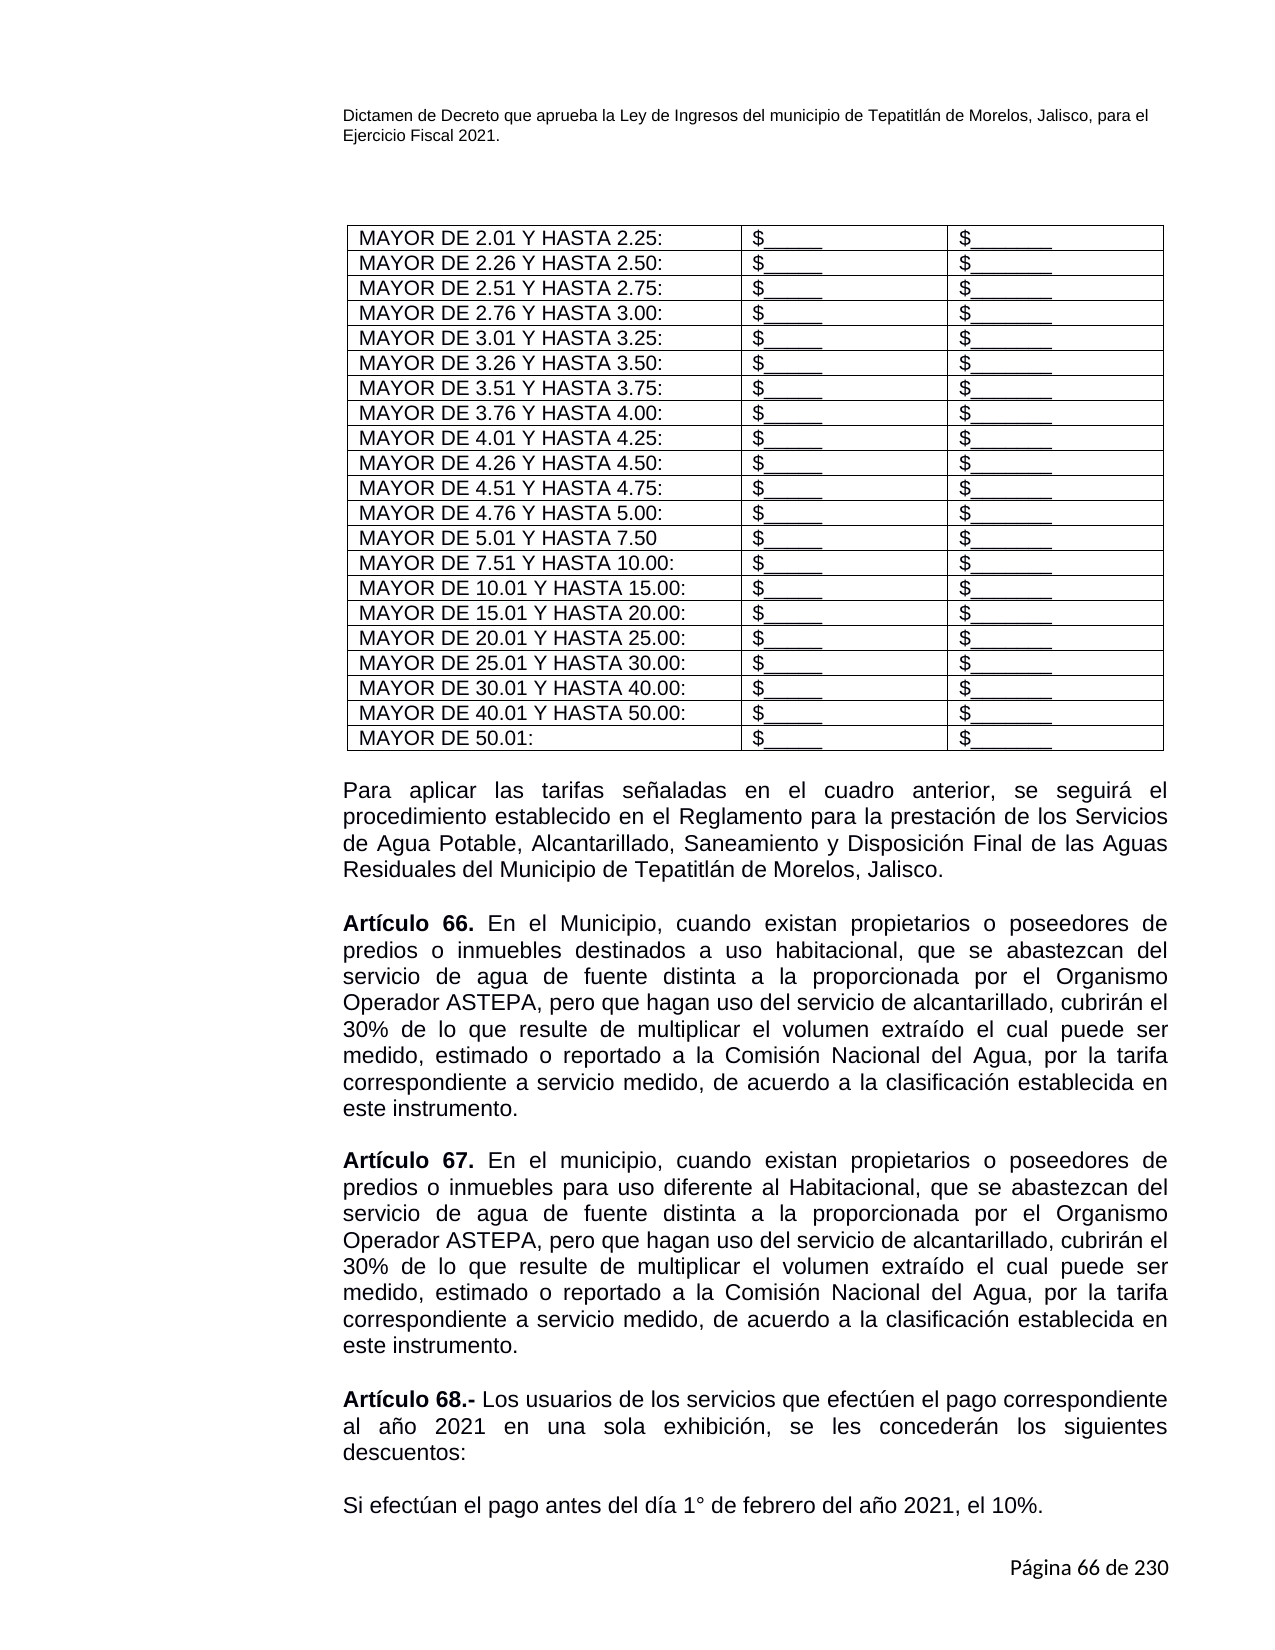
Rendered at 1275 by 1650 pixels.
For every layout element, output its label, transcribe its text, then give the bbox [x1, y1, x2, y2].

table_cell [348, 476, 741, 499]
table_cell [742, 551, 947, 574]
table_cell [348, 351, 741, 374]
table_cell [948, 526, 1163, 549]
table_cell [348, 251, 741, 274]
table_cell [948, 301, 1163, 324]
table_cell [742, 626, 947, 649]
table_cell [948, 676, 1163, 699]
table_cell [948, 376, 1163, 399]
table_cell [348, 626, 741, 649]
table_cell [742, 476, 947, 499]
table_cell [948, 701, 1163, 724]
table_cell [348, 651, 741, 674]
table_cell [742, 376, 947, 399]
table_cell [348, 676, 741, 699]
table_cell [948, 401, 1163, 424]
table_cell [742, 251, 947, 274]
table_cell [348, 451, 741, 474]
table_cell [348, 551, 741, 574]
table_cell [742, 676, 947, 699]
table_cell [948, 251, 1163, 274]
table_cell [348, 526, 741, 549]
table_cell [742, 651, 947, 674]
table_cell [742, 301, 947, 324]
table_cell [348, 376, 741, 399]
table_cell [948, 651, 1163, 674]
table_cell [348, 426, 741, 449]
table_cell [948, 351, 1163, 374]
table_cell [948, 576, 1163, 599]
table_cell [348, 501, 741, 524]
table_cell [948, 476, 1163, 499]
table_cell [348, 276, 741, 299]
text Para aplicar las tarifas señaladas en el cuadro anterior, se seguirá el procedimiento establecido en el Reglamento para la prestación de los Servicios de Agua Potable, Alcantarillado, Saneamiento y Disposición Final de las Aguas Residuales del Municipio de Tepatitlán de Morelos, Jalisco. [343, 777, 1169, 882]
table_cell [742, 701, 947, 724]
text Artículo 68.- Los usuarios de los servicios que efectúen el pago correspondiente al año 2021 en una sola exhibición, se les concederán los siguientes descuentos: [343, 1386, 1169, 1465]
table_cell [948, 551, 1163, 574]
text Artículo 67. En el municipio, cuando existan propietarios o poseedores de predios o inmuebles para uso diferente al Habitacional, que se abastezcan del servicio de agua de fuente distinta a la proporcionada por el Organismo Operador ASTEPA, pero que hagan uso del servicio de alcantarillado, cubrirán el 30% de lo que resulte de multiplicar el volumen extraído el cual puede ser medido, estimado o reportado a la Comisión Nacional del Agua, por la tarifa correspondiente a servicio medido, de acuerdo a la clasificación establecida en este instrumento. [343, 1147, 1169, 1358]
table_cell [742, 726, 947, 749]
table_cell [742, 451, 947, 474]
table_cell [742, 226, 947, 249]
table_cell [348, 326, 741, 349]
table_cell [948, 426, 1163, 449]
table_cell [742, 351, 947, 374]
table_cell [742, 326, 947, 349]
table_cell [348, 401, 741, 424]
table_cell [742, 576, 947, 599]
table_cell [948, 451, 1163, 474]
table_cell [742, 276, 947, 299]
text Artículo 66. En el Municipio, cuando existan propietarios o poseedores de predios o inmuebles destinados a uso habitacional, que se abastezcan del servicio de agua de fuente distinta a la proporcionada por el Organismo Operador ASTEPA, pero que hagan uso del servicio de alcantarillado, cubrirán el 30% de lo que resulte de multiplicar el volumen extraído el cual puede ser medido, estimado o reportado a la Comisión Nacional del Agua, por la tarifa correspondiente a servicio medido, de acuerdo a la clasificación establecida en este instrumento. [343, 910, 1169, 1121]
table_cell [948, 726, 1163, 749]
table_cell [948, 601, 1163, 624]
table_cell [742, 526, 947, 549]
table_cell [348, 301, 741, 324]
text Si efectúan el pago antes del día 1° de febrero del año 2021, el 10%. [343, 1492, 1169, 1518]
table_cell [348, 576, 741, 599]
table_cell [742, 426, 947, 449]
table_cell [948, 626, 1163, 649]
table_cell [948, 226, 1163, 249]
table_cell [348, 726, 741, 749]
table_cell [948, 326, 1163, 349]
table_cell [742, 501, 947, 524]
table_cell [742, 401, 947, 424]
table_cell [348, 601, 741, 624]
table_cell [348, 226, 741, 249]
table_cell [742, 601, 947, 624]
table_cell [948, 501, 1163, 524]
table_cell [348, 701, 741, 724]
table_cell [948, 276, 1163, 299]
